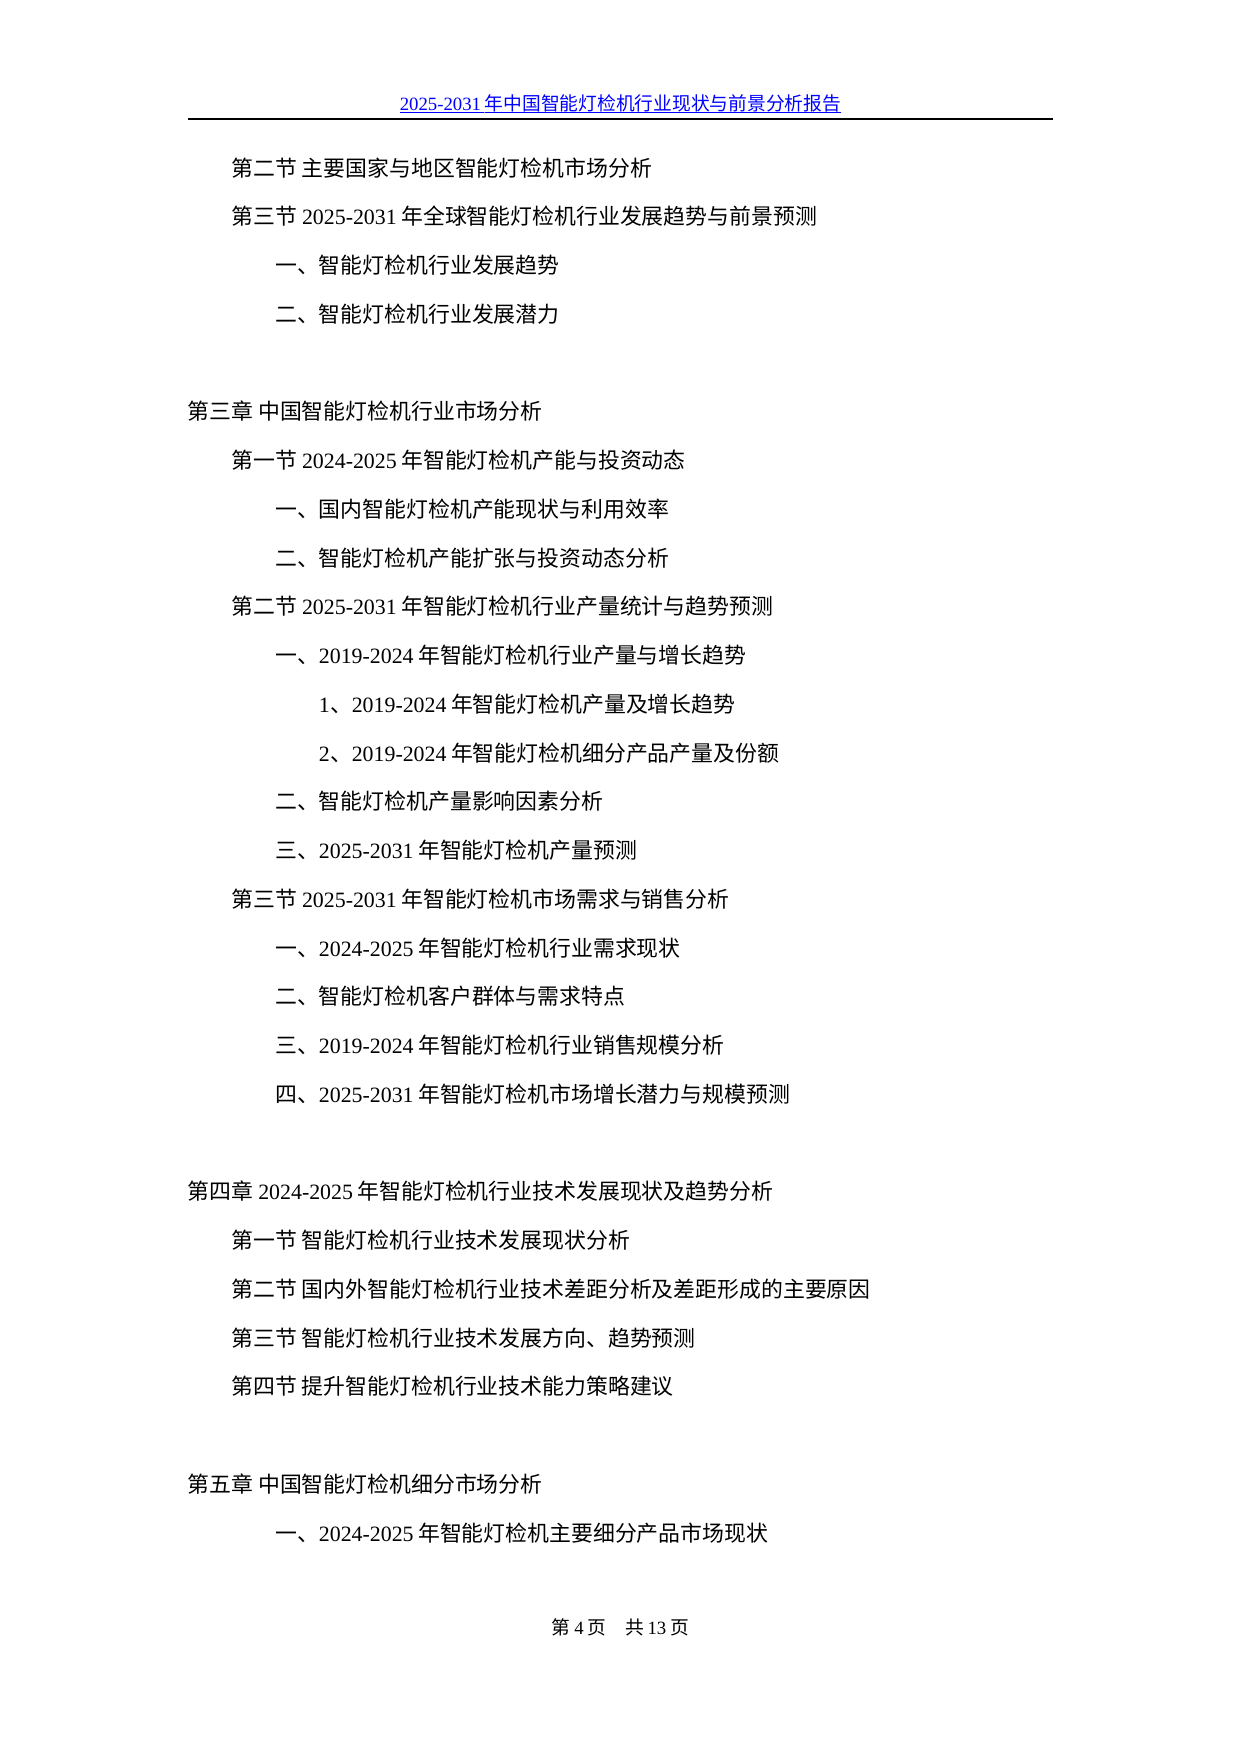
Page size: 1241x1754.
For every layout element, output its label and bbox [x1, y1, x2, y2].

text [187, 150, 1053, 1548]
